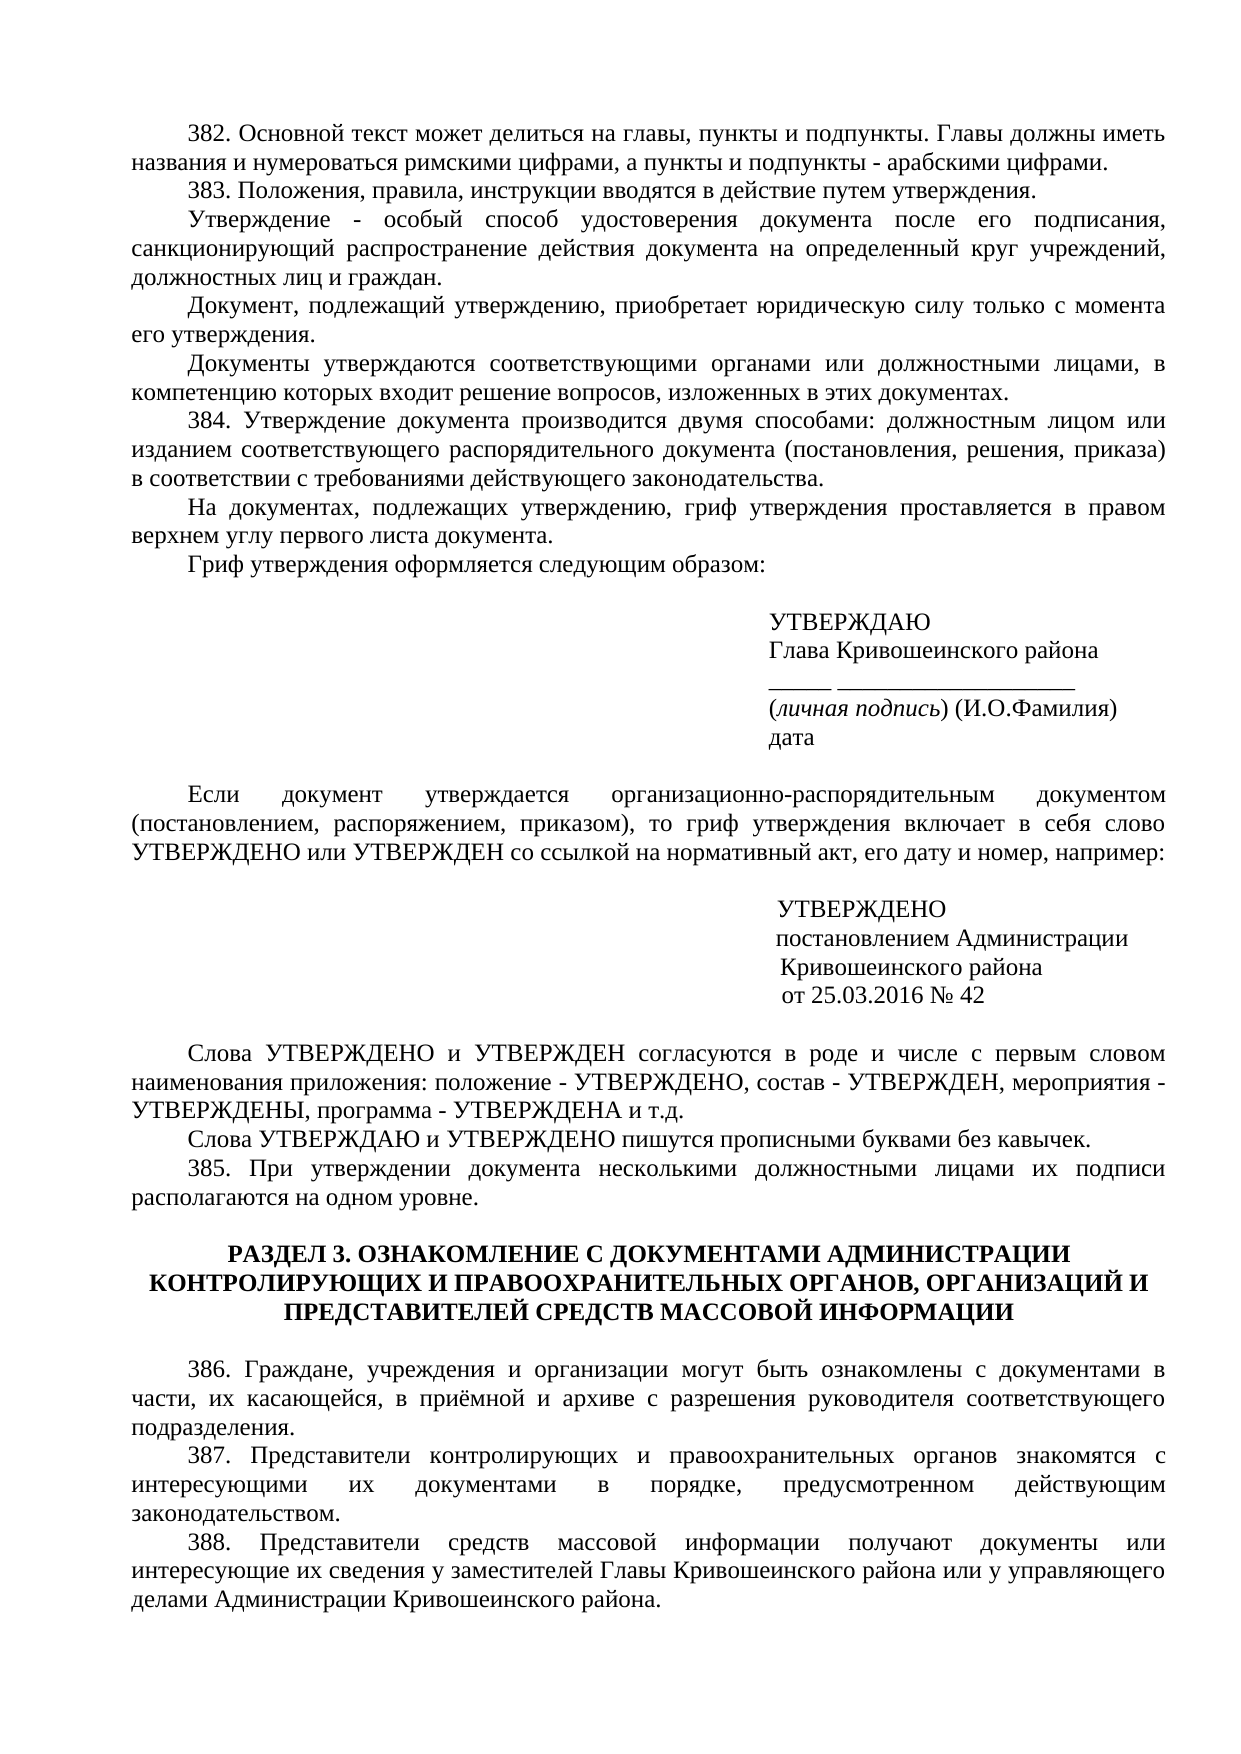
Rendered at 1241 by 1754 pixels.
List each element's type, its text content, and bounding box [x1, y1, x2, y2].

text Гриф утверждения оформляется следующим образом: [131, 549, 1167, 578]
text Если документ утверждается организационно-распорядительным документом (постановлением, распоряжением, приказом), то гриф утверждения включает в себя слово УТВЕРЖДЕНО или УТВЕРЖДЕН со ссылкой на нормативный акт, его дату и номер, например: [131, 779, 1167, 866]
text дата [131, 722, 1167, 751]
text 385. При утверждении документа несколькими должностными лицами их подписи располагаются на одном уровне. [131, 1153, 1167, 1211]
text 384. Утверждение документа производится двумя способами: должностным лицом или изданием соответствующего распорядительного документа (постановления, решения, приказа) в соответствии с требованиями действующего законодательства. [131, 406, 1167, 492]
text Кривошеинского района [131, 952, 1167, 981]
text УТВЕРЖДАЮ [131, 607, 1167, 636]
text 382. Основной текст может делиться на главы, пункты и подпункты. Главы должны иметь названия и нумероваться римскими цифрами, а пункты и подпункты - арабскими цифрами. [131, 118, 1167, 176]
text _____ ___________________ [131, 664, 1167, 693]
text На документах, подлежащих утверждению, гриф утверждения проставляется в правом верхнем углу первого листа документа. [131, 492, 1167, 549]
text Глава Кривошеинского района [131, 636, 1167, 664]
text постановлением Администрации [131, 923, 1167, 952]
text 383. Положения, правила, инструкции вводятся в действие путем утверждения. [131, 176, 1167, 204]
text Документ, подлежащий утверждению, приобретает юридическую силу только с момента его утверждения. [131, 291, 1167, 348]
text Документы утверждаются соответствующими органами или должностными лицами, в компетенцию которых входит решение вопросов, изложенных в этих документах. [131, 348, 1167, 406]
text 386. Граждане, учреждения и организации могут быть ознакомлены с документами в части, их касающейся, в приёмной и архиве с разрешения руководителя соответствующего подразделения. [131, 1354, 1167, 1441]
text (личная подпись) (И.О.Фамилия) [131, 693, 1167, 722]
text Утверждение - особый способ удостоверения документа после его подписания, санкционирующий распространение действия документа на определенный круг учреждений, должностных лиц и граждан. [131, 204, 1167, 291]
text Слова УТВЕРЖДЕНО и УТВЕРЖДЕН согласуются в роде и числе с первым словом наименования приложения: положение - УТВЕРЖДЕНО, состав - УТВЕРЖДЕН, мероприятия - УТВЕРЖДЕНЫ, программа - УТВЕРЖДЕНА и т.д. [131, 1038, 1167, 1124]
text 388. Представители средств массовой информации получают документы или интересующие их сведения у заместителей Главы Кривошеинского района или у управляющего делами Администрации Кривошеинского района. [131, 1527, 1167, 1613]
text 387. Представители контролирующих и правоохранительных органов знакомятся с интересующими их документами в порядке, предусмотренном действующим законодательством. [131, 1441, 1167, 1527]
text РАЗДЕЛ 3. ОЗНАКОМЛЕНИЕ С ДОКУМЕНТАМИ АДМИНИСТРАЦИИ КОНТРОЛИРУЮЩИХ И ПРАВООХРАНИТЕЛЬНЫХ ОРГАНОВ, ОРГАНИЗАЦИЙ И ПРЕДСТАВИТЕЛЕЙ СРЕДСТВ МАССОВОЙ ИНФОРМАЦИИ [131, 1239, 1167, 1326]
text УТВЕРЖДЕНО [131, 894, 1167, 923]
text от 25.03.2016 № 42 [131, 981, 1167, 1009]
text Слова УТВЕРЖДАЮ и УТВЕРЖДЕНО пишутся прописными буквами без кавычек. [131, 1124, 1167, 1153]
